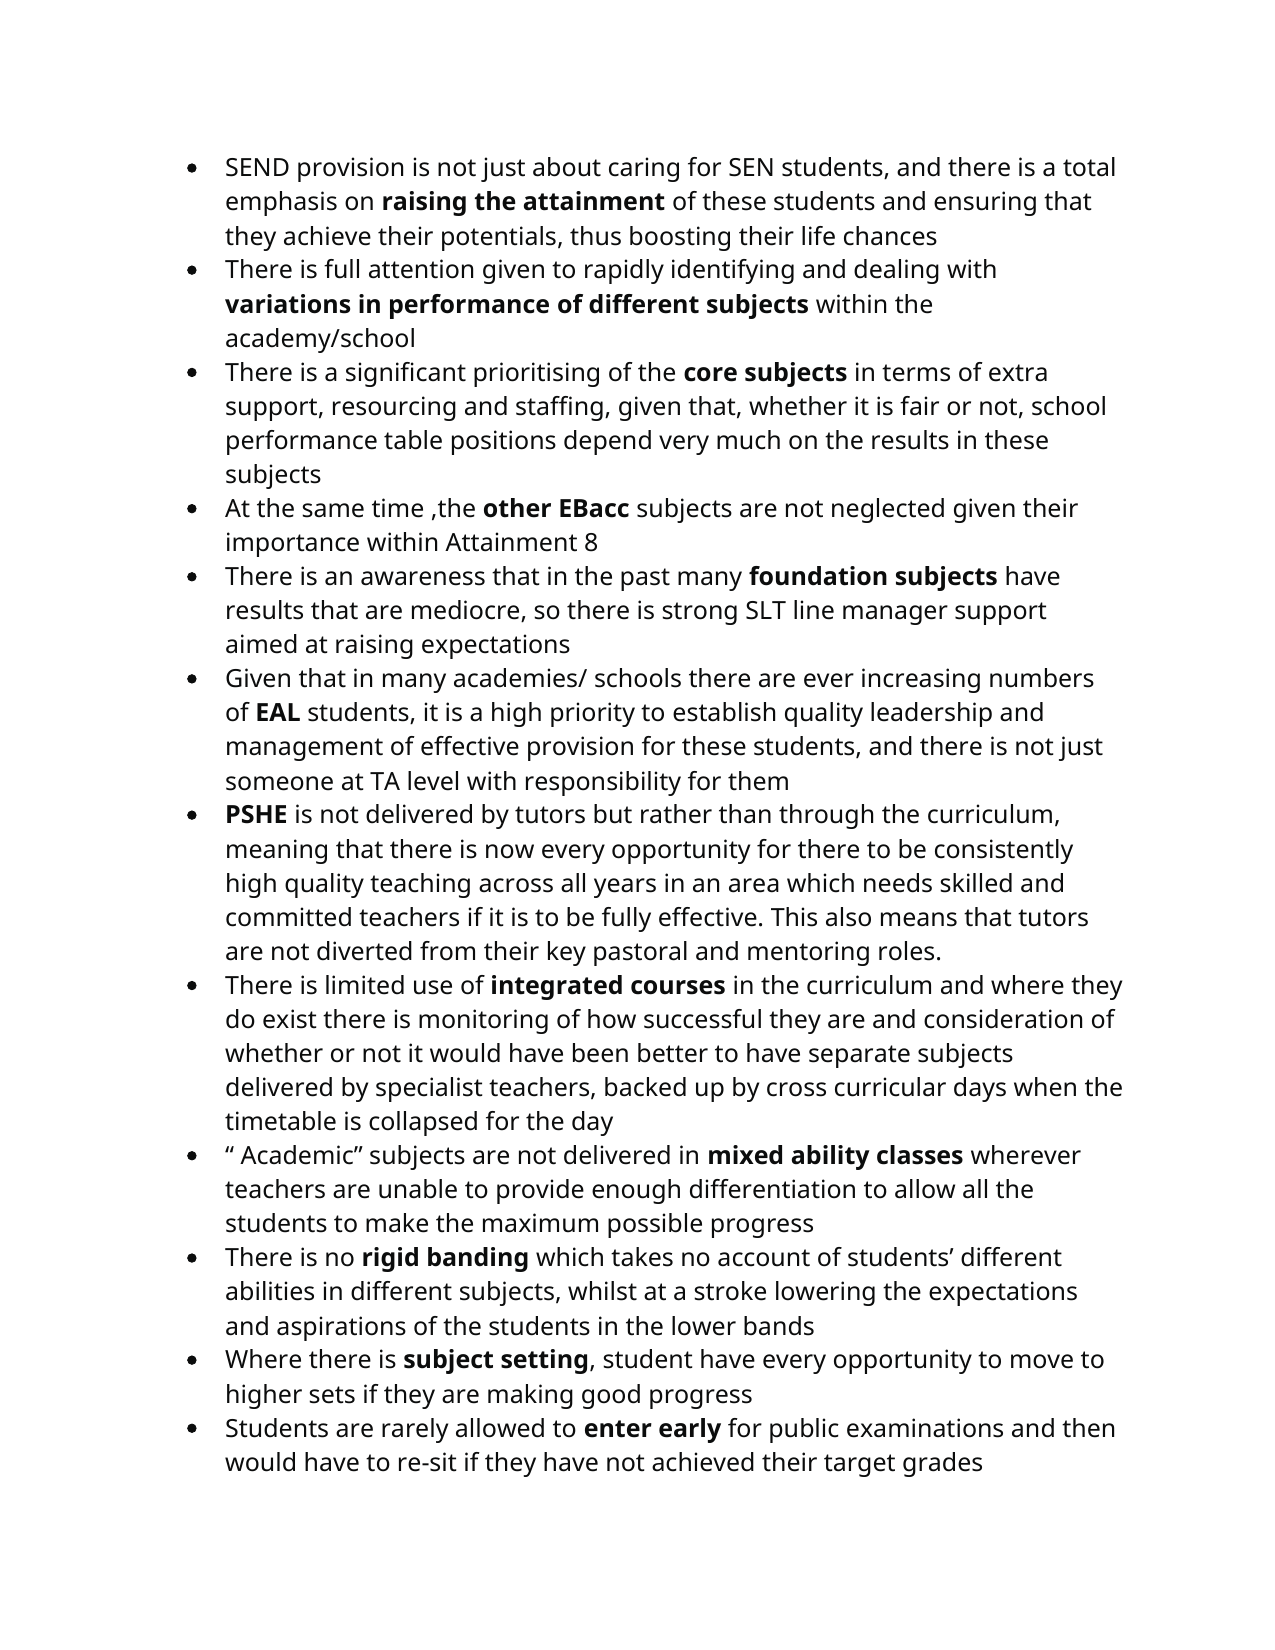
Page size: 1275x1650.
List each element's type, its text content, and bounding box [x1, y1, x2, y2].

list Students are rarely allowed to enter early for public examinations and then would have to re-sit if they have not achieved their target grades [187, 1410, 1125, 1478]
list There is full attention given to rapidly identifying and dealing with variations in performance of different subjects within the academy/school [187, 252, 1125, 354]
list PSHE is not delivered by tutors but rather than through the curriculum, meaning that there is now every opportunity for there to be consistently high quality teaching across all years in an area which needs skilled and committed teachers if it is to be fully effective. This also means that tutors are not diverted from their key pastoral and mentoring roles. [187, 797, 1125, 967]
list Given that in many academies/ schools there are ever increasing numbers of EAL students, it is a high priority to establish quality leadership and management of effective provision for these students, and there is not just someone at TA level with responsibility for them [187, 661, 1125, 797]
list Where there is subject setting, student have every opportunity to move to higher sets if they are making good progress [187, 1342, 1125, 1410]
list There is no rigid banding which takes no account of students’ different abilities in different subjects, whilst at a stroke lowering the expectations and aspirations of the students in the lower bands [187, 1240, 1125, 1342]
list There is an awareness that in the past many foundation subjects have results that are mediocre, so there is strong SLT line manager support aimed at raising expectations [187, 559, 1125, 661]
list At the same time ,the other EBacc subjects are not neglected given their importance within Attainment 8 [187, 491, 1125, 559]
list There is a significant prioritising of the core subjects in terms of extra support, resourcing and staffing, given that, whether it is fair or not, school performance table positions depend very much on the results in these subjects [187, 354, 1125, 491]
list “ Academic” subjects are not delivered in mixed ability classes wherever teachers are unable to provide enough differentiation to allow all the students to make the maximum possible progress [187, 1138, 1125, 1240]
list SEND provision is not just about caring for SEN students, and there is a total emphasis on raising the attainment of these students and ensuring that they achieve their potentials, thus boosting their life chances [187, 150, 1125, 252]
list There is limited use of integrated courses in the curriculum and where they do exist there is monitoring of how successful they are and consideration of whether or not it would have been better to have separate subjects delivered by specialist teachers, backed up by cross curricular days when the timetable is collapsed for the day [187, 967, 1125, 1138]
